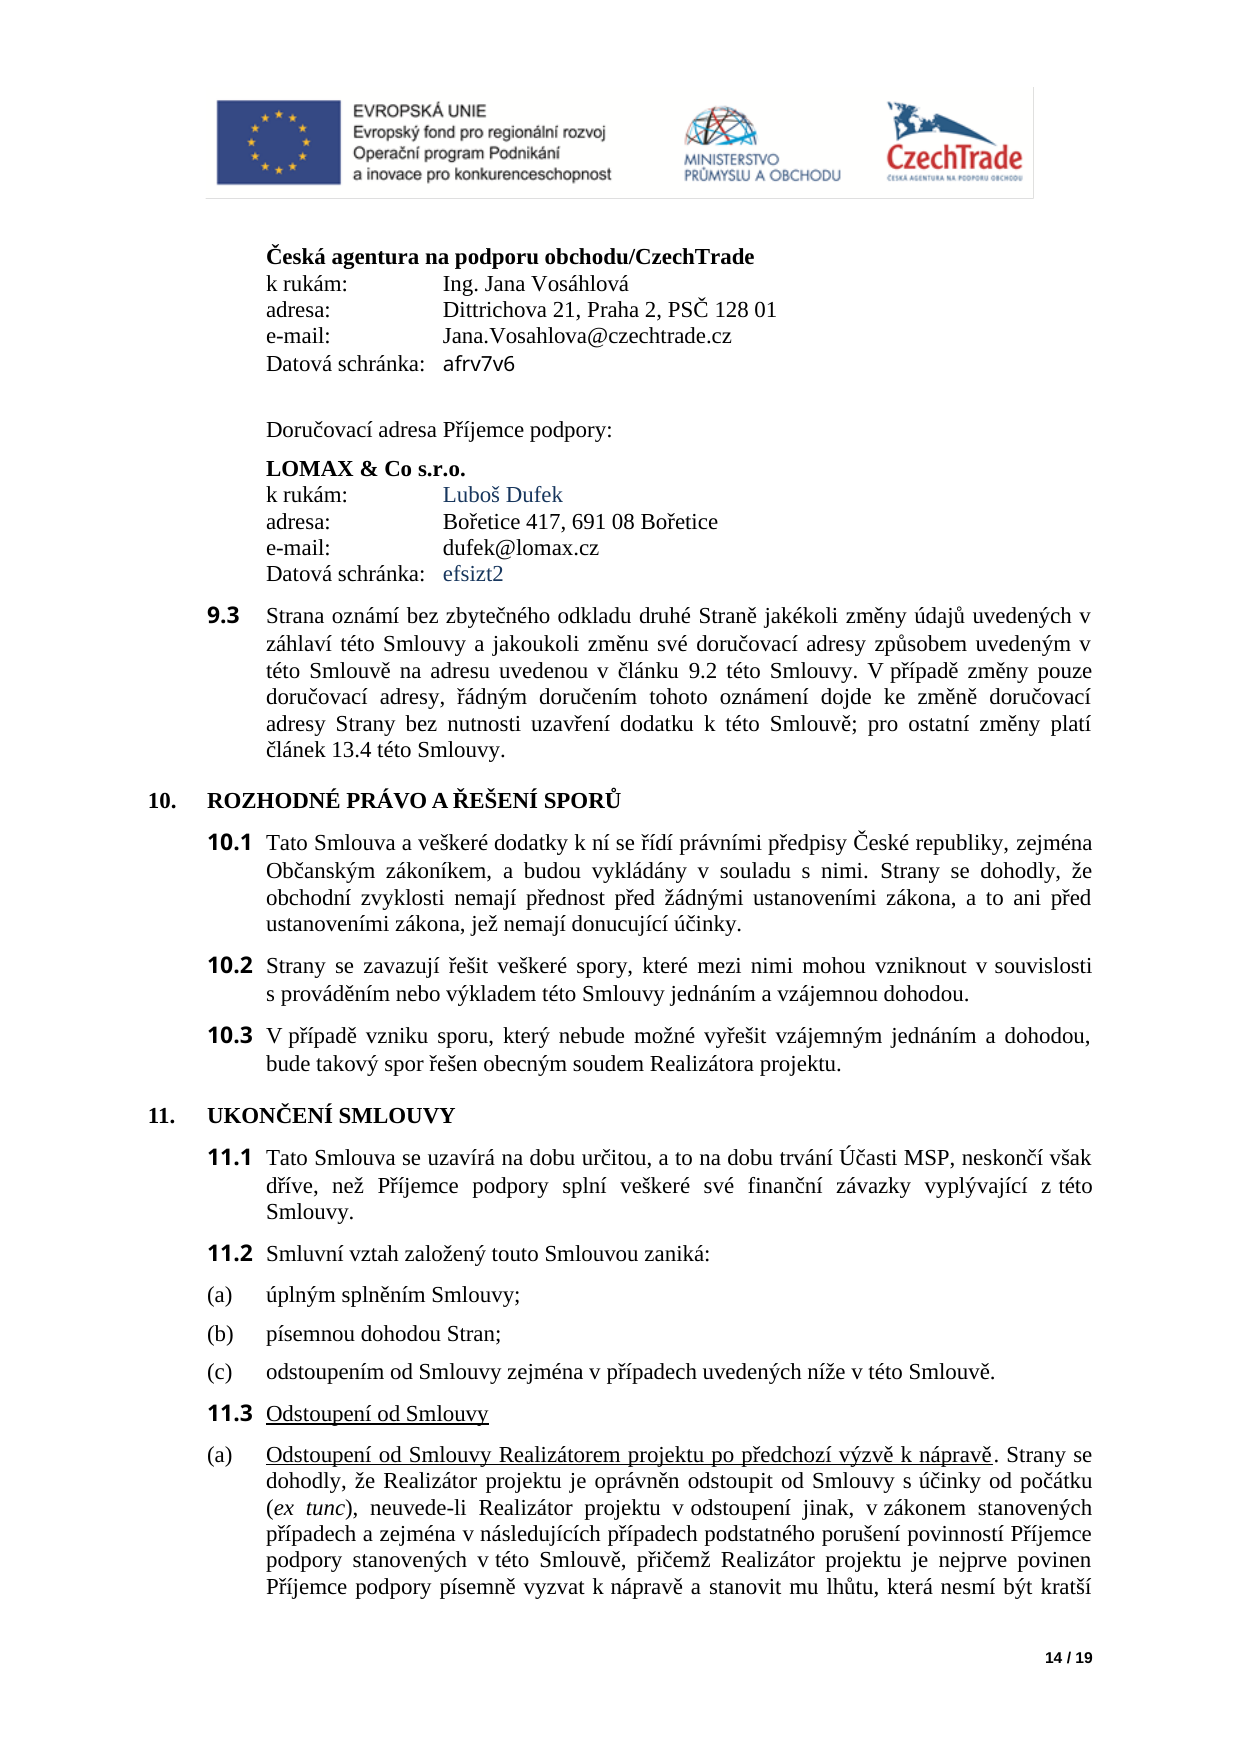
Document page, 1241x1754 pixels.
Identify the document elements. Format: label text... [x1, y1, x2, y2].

text Česká agentura na podporu obchodu/CzechTrade k rukám: Ing. Jana Vosáhlová adresa: Dittrichova 21, Praha 2, PSČ 128 01 e-mail: Jana.Vosahlova@czechtrade.cz [266, 243, 1092, 349]
text Tato Smlouva a veškeré dodatky k ní se řídí právními předpisy České republiky, zejména Občanským zákoníkem, a budou vykládány v souladu s nimi. Strany se dohodly, že obchodní zvyklosti nemají přednost před žádnými ustanoveními zákona, a to ani před ustanoveními zákona, jež nemají donucující účinky. [207, 826, 1092, 936]
subtitle rozhodné právo a řešení sporů [148, 787, 1092, 814]
text odstoupením od Smlouvy zejména v případech uvedených níže v této Smlouvě. [207, 1358, 1092, 1385]
text Datová schránka: afrv7v6 [266, 349, 1092, 377]
text úplným splněním Smlouvy; [207, 1281, 1092, 1307]
text Smluvní vztah založený touto Smlouvou zaniká: [207, 1237, 1092, 1268]
subtitle ukončení smlouvy [148, 1102, 1092, 1128]
text V případě vzniku sporu, který nebude možné vyřešit vzájemným jednáním a dohodou, bude takový spor řešen obecným soudem Realizátora projektu. [207, 1019, 1092, 1077]
text Odstoupení od Smlouvy [207, 1397, 1092, 1428]
text LOMAX & Co s.r.o. k rukám: Luboš Dufek adresa: Bořetice 417, 691 08 Bořetice e-mail: dufek@lomax.cz [266, 455, 1092, 560]
text Strany se zavazují řešit veškeré spory, které mezi nimi mohou vzniknout v souvislosti s prováděním nebo výkladem této Smlouvy jednáním a vzájemnou dohodou. [207, 949, 1092, 1007]
text písemnou dohodou Stran; [207, 1319, 1092, 1346]
text Datová schránka: efsizt2 [266, 560, 1092, 587]
text Doručovací adresa Příjemce podpory: [266, 416, 1092, 442]
text Strana oznámí bez zbytečného odkladu druhé Straně jakékoli změny údajů uvedených v záhlaví této Smlouvy a jakoukoli změnu své doručovací adresy způsobem uvedeným v této Smlouvě na adresu uvedenou v článku 9.2 této Smlouvy. V případě změny pouze doručovací adresy, řádným doručením tohoto oznámení dojde ke změně doručovací adresy Strany bez nutnosti uzavření dodatku k této Smlouvě; pro ostatní změny platí článek 13.4 této Smlouvy. [207, 599, 1092, 762]
text Tato Smlouva se uzavírá na dobu určitou, a to na dobu trvání Účasti MSP, neskončí však dříve, než Příjemce podpory splní veškeré své finanční závazky vyplývající z této Smlouvy. [207, 1141, 1092, 1224]
picture [205, 87, 1035, 200]
